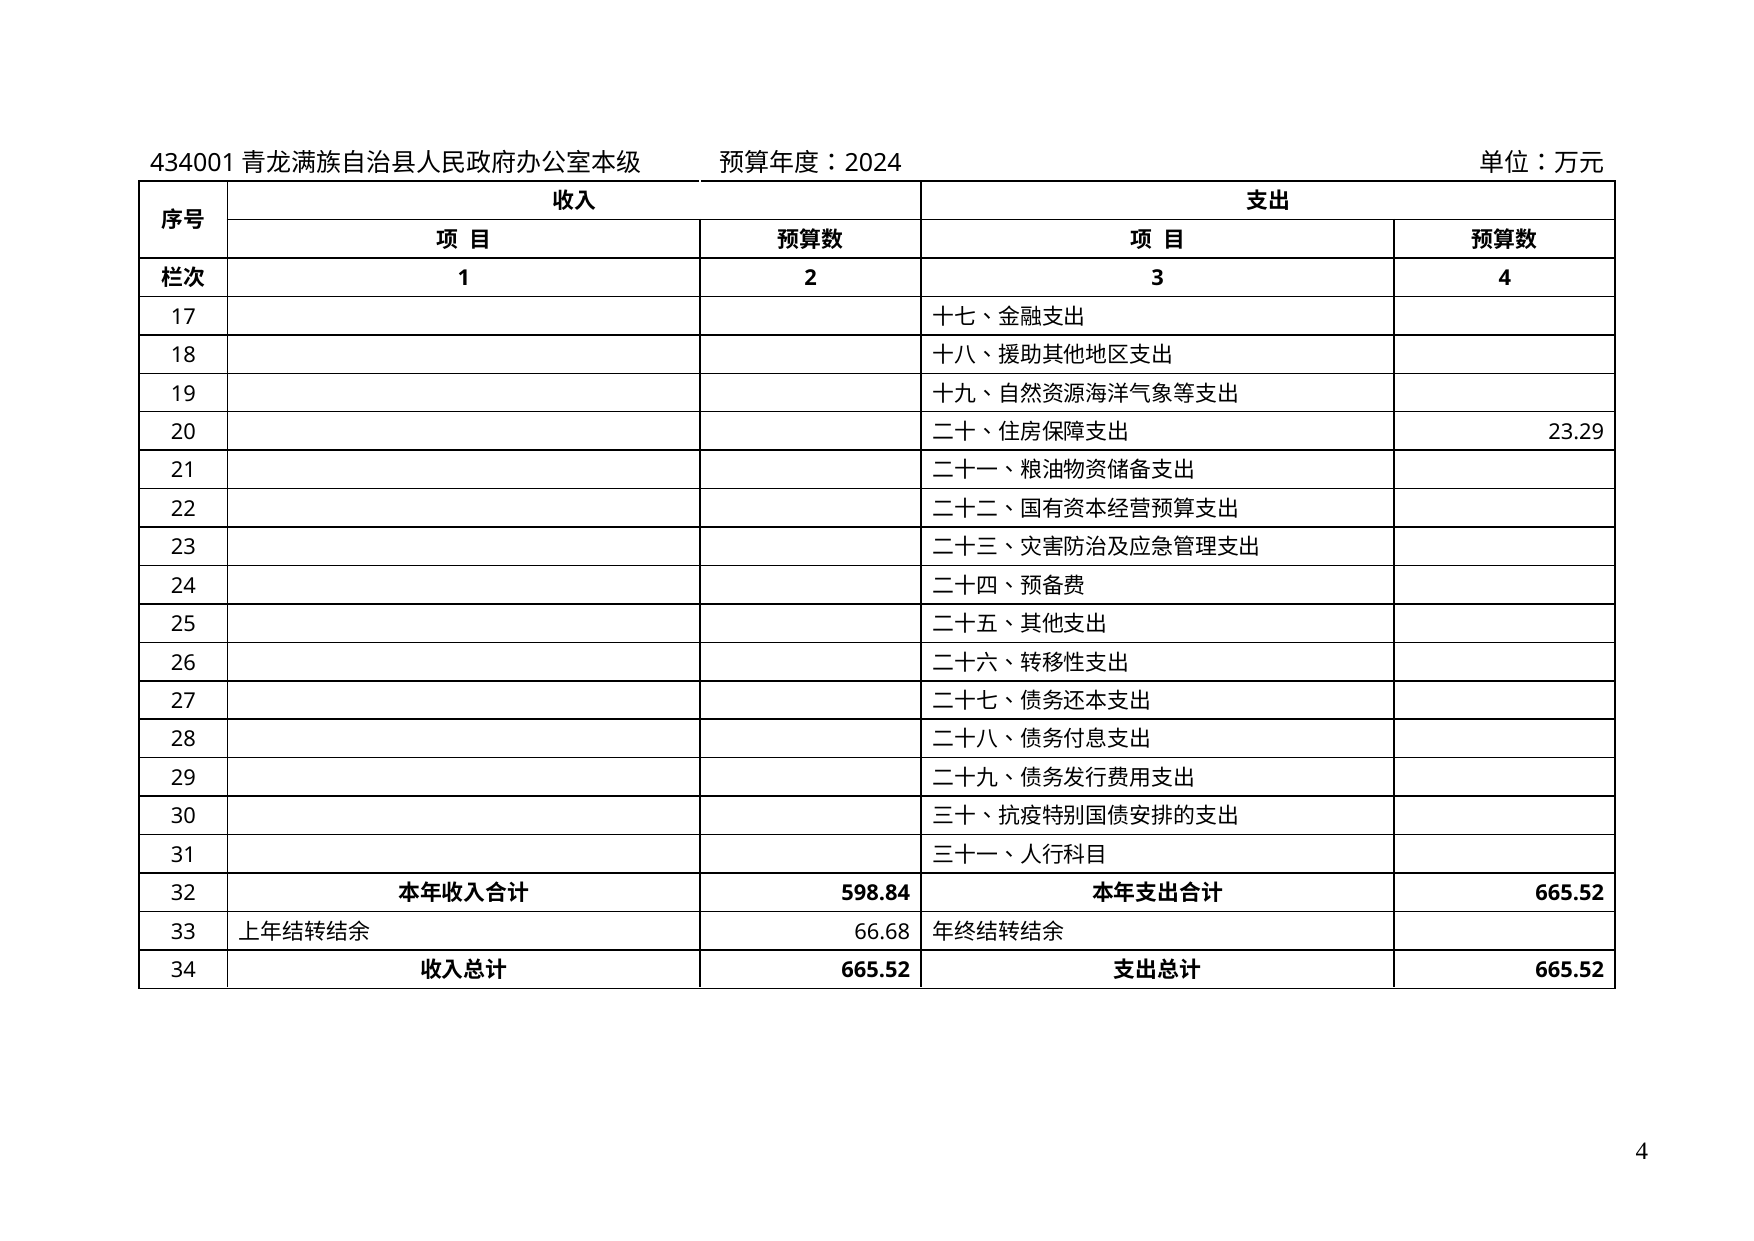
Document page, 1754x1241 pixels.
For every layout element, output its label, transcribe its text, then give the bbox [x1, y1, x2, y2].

table_cell 二十二、国有资本经营预算支出 [922, 489, 1393, 526]
table_cell 23.29 [1395, 412, 1614, 449]
table_cell 十七、金融支出 [922, 297, 1393, 334]
table_cell [228, 297, 699, 334]
table_cell [228, 605, 699, 641]
table_cell [228, 528, 699, 564]
table_cell 预算数 [1395, 220, 1614, 257]
table_cell [1395, 451, 1614, 488]
table_cell 598.84 [701, 874, 920, 911]
table_cell 二十五、其他支出 [922, 605, 1393, 641]
table_cell 栏次 [140, 259, 227, 296]
table_cell [701, 566, 920, 603]
table_cell [1395, 297, 1614, 334]
table_cell [701, 643, 920, 680]
table_cell [228, 758, 699, 795]
table_header 434001青龙满族自治县人民政府办公室本级 [140, 143, 699, 180]
table_cell 本年收入合计 [228, 874, 699, 911]
table_cell [701, 297, 920, 334]
table_cell [701, 797, 920, 834]
table_cell [1395, 566, 1614, 603]
table_cell [701, 682, 920, 718]
table_cell 十八、援助其他地区支出 [922, 336, 1393, 372]
table_cell [1395, 489, 1614, 526]
table_cell 二十六、转移性支出 [922, 643, 1393, 680]
table_cell [228, 412, 699, 449]
table_cell 27 [140, 682, 227, 718]
table_cell 二十、住房保障支出 [922, 412, 1393, 449]
table_cell 二十八、债务付息支出 [922, 720, 1393, 757]
table_cell [1395, 835, 1614, 872]
table_cell [228, 643, 699, 680]
table_cell [1395, 336, 1614, 372]
table_cell 三十、抗疫特别国债安排的支出 [922, 797, 1393, 834]
table_cell [228, 374, 699, 411]
table_cell 二十三、灾害防治及应急管理支出 [922, 528, 1393, 564]
table_cell 29 [140, 758, 227, 795]
table_cell 66.68 [701, 912, 920, 949]
table_cell 18 [140, 336, 227, 372]
table_cell 28 [140, 720, 227, 757]
table_cell [228, 682, 699, 718]
table_cell [701, 720, 920, 757]
table_cell 收入总计 [228, 951, 699, 987]
table_cell [228, 336, 699, 372]
table_cell 序号 [140, 182, 227, 257]
table_cell [1395, 643, 1614, 680]
table_cell 本年支出合计 [922, 874, 1393, 911]
table_cell [1395, 374, 1614, 411]
table_cell 19 [140, 374, 227, 411]
table_header 单位：万元 [922, 143, 1614, 180]
table_cell 20 [140, 412, 227, 449]
table_cell [1395, 682, 1614, 718]
table_cell 二十七、债务还本支出 [922, 682, 1393, 718]
table_cell [701, 451, 920, 488]
table_cell [1395, 528, 1614, 564]
table_cell 2 [701, 259, 920, 296]
table_cell 31 [140, 835, 227, 872]
table_cell 30 [140, 797, 227, 834]
table_cell 22 [140, 489, 227, 526]
table_cell [701, 489, 920, 526]
table_cell 三十一、人行科目 [922, 835, 1393, 872]
table_cell [228, 566, 699, 603]
table_cell [228, 797, 699, 834]
table_cell 支出总计 [922, 951, 1393, 987]
table_cell 23 [140, 528, 227, 564]
table_cell [701, 374, 920, 411]
table_cell 665.52 [1395, 951, 1614, 987]
table_cell 24 [140, 566, 227, 603]
table_cell 十九、自然资源海洋气象等支出 [922, 374, 1393, 411]
table_cell 二十四、预备费 [922, 566, 1393, 603]
table_cell [701, 336, 920, 372]
table_cell [1395, 758, 1614, 795]
table_cell [701, 835, 920, 872]
table_cell 25 [140, 605, 227, 641]
table_cell 二十一、粮油物资储备支出 [922, 451, 1393, 488]
table_cell 支出 [922, 182, 1614, 219]
table_cell [228, 451, 699, 488]
table_cell 17 [140, 297, 227, 334]
table_cell 二十九、债务发行费用支出 [922, 758, 1393, 795]
table_cell [701, 605, 920, 641]
table_cell 21 [140, 451, 227, 488]
table_cell 4 [1395, 259, 1614, 296]
table_cell 项 目 [922, 220, 1393, 257]
table_cell 33 [140, 912, 227, 949]
table_cell [1395, 605, 1614, 641]
table_cell [701, 528, 920, 564]
table_cell 665.52 [1395, 874, 1614, 911]
table_cell 665.52 [701, 951, 920, 987]
table_cell 收入 [228, 182, 920, 219]
table_cell 预算数 [701, 220, 920, 257]
table_cell 32 [140, 874, 227, 911]
table_cell 3 [922, 259, 1393, 296]
table_cell [1395, 797, 1614, 834]
table_header 预算年度：2024 [701, 143, 920, 180]
table_cell 1 [228, 259, 699, 296]
table_cell 项 目 [228, 220, 699, 257]
table_cell [701, 412, 920, 449]
table_cell [1395, 720, 1614, 757]
table_cell 26 [140, 643, 227, 680]
table_cell [1395, 912, 1614, 949]
table_cell [701, 758, 920, 795]
table_cell [228, 720, 699, 757]
table_cell [228, 835, 699, 872]
table_cell 上年结转结余 [228, 912, 699, 949]
table_cell [228, 489, 699, 526]
table_cell 34 [140, 951, 227, 987]
table_cell 年终结转结余 [922, 912, 1393, 949]
